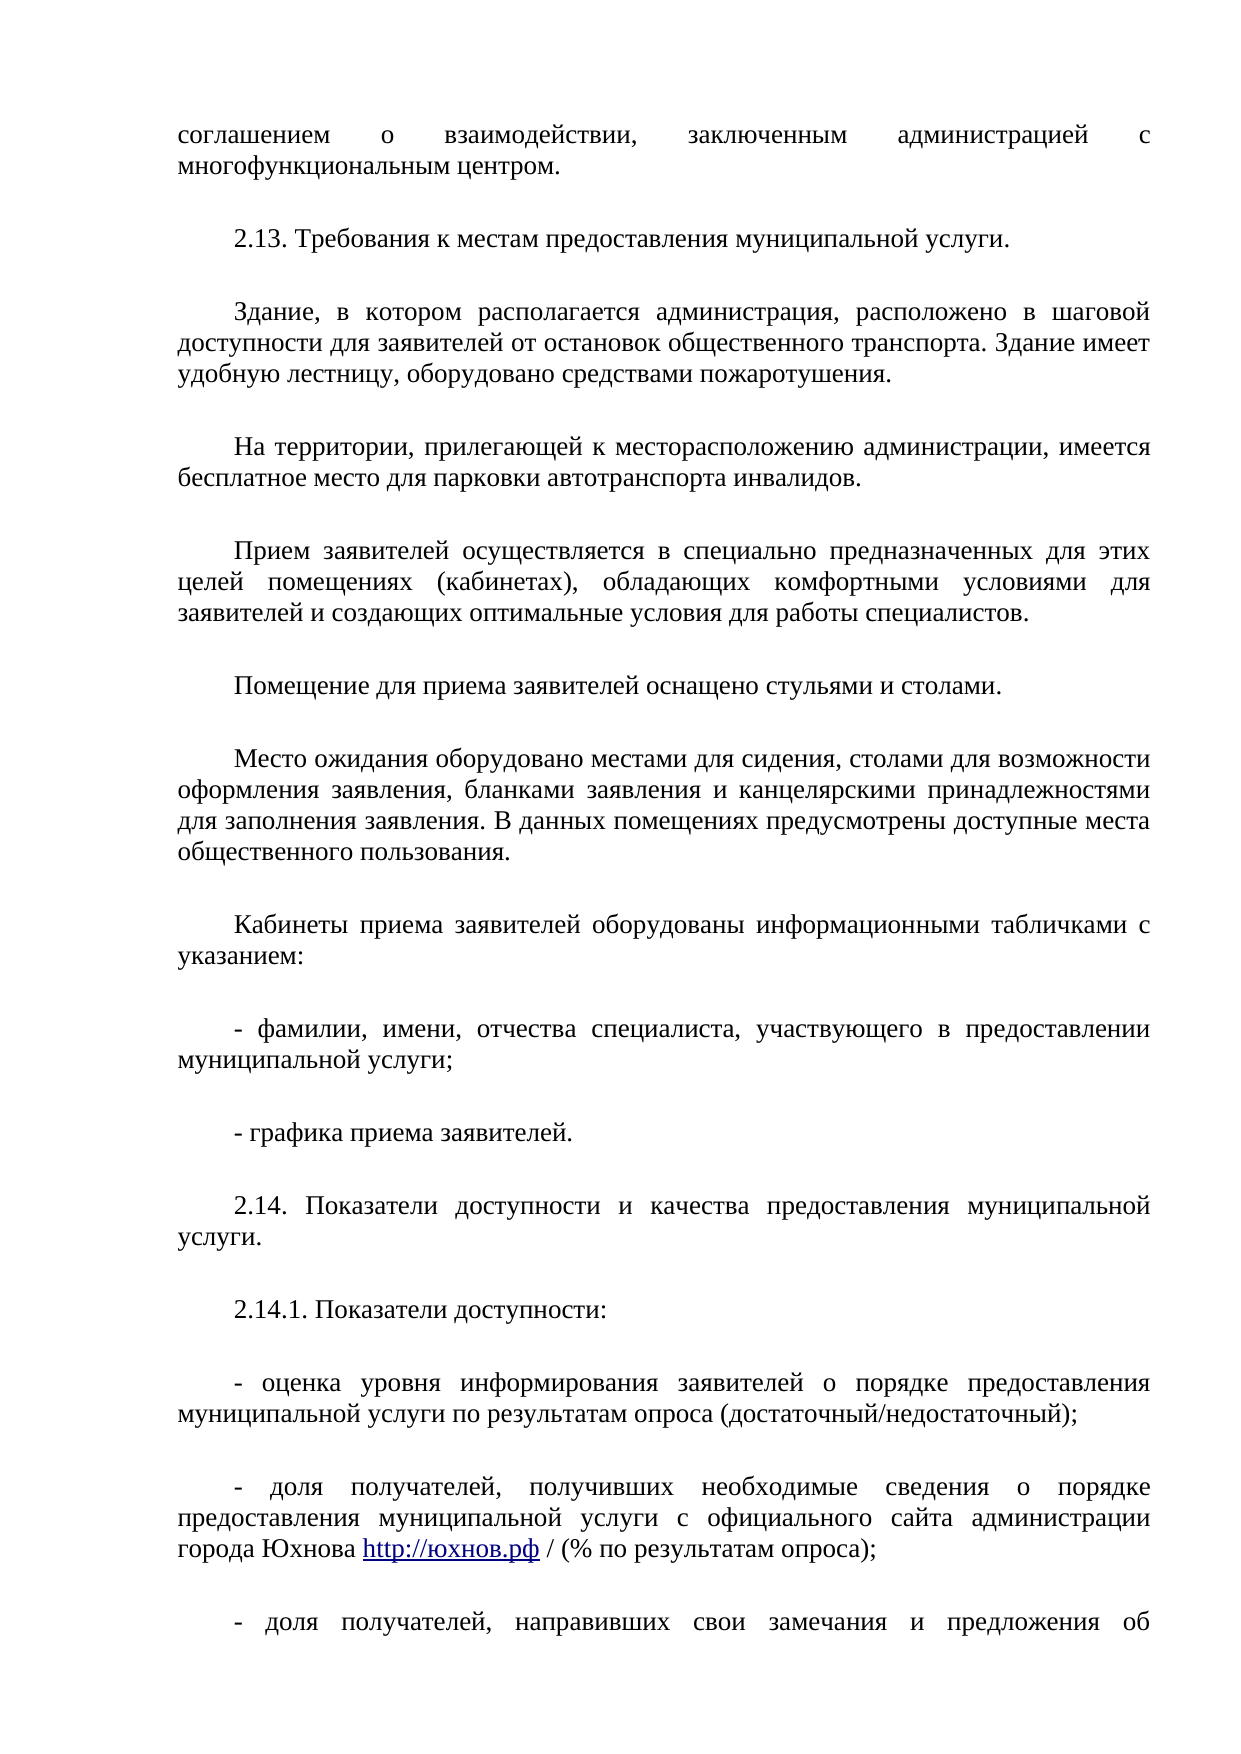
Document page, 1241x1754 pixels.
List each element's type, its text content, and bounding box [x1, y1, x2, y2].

text - фамилии, имени, отчества специалиста, участвующего в предоставлении муниципальной услуги; [177, 1012, 1152, 1074]
text Помещение для приема заявителей оснащено стульями и столами. [177, 669, 1152, 700]
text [177, 118, 1152, 180]
text Место ожидания оборудовано местами для сидения, столами для возможности оформления заявления, бланками заявления и канцелярскими принадлежностями для заполнения заявления. В данных помещениях предусмотрены доступные места общественного пользования. [177, 742, 1152, 866]
text Кабинеты приема заявителей оборудованы информационными табличками с указанием: [177, 908, 1152, 970]
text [177, 1605, 1152, 1636]
text - доля получателей, получивших необходимые сведения о порядке предоставления муниципальной услуги с официального сайта администрации города Юхнова http://юхнов.рф / (% по результатам опроса); [177, 1469, 1152, 1563]
text 2.13. Требования к местам предоставления муниципальной услуги. [177, 222, 1152, 253]
text На территории, прилегающей к месторасположению администрации, имеется бесплатное место для парковки автотранспорта инвалидов. [177, 430, 1152, 492]
text - графика приема заявителей. [177, 1116, 1152, 1147]
text Здание, в котором располагается администрация, расположено в шаговой доступности для заявителей от остановок общественного транспорта. Здание имеет удобную лестницу, оборудовано средствами пожаротушения. [177, 295, 1152, 388]
text 2.14. Показатели доступности и качества предоставления муниципальной услуги. [177, 1189, 1152, 1251]
text Прием заявителей осуществляется в специально предназначенных для этих целей помещениях (кабинетах), обладающих комфортными условиями для заявителей и создающих оптимальные условия для работы специалистов. [177, 534, 1152, 627]
text - оценка уровня информирования заявителей о порядке предоставления муниципальной услуги по результатам опроса (достаточный/недостаточный); [177, 1366, 1152, 1428]
text 2.14.1. Показатели доступности: [177, 1293, 1152, 1324]
